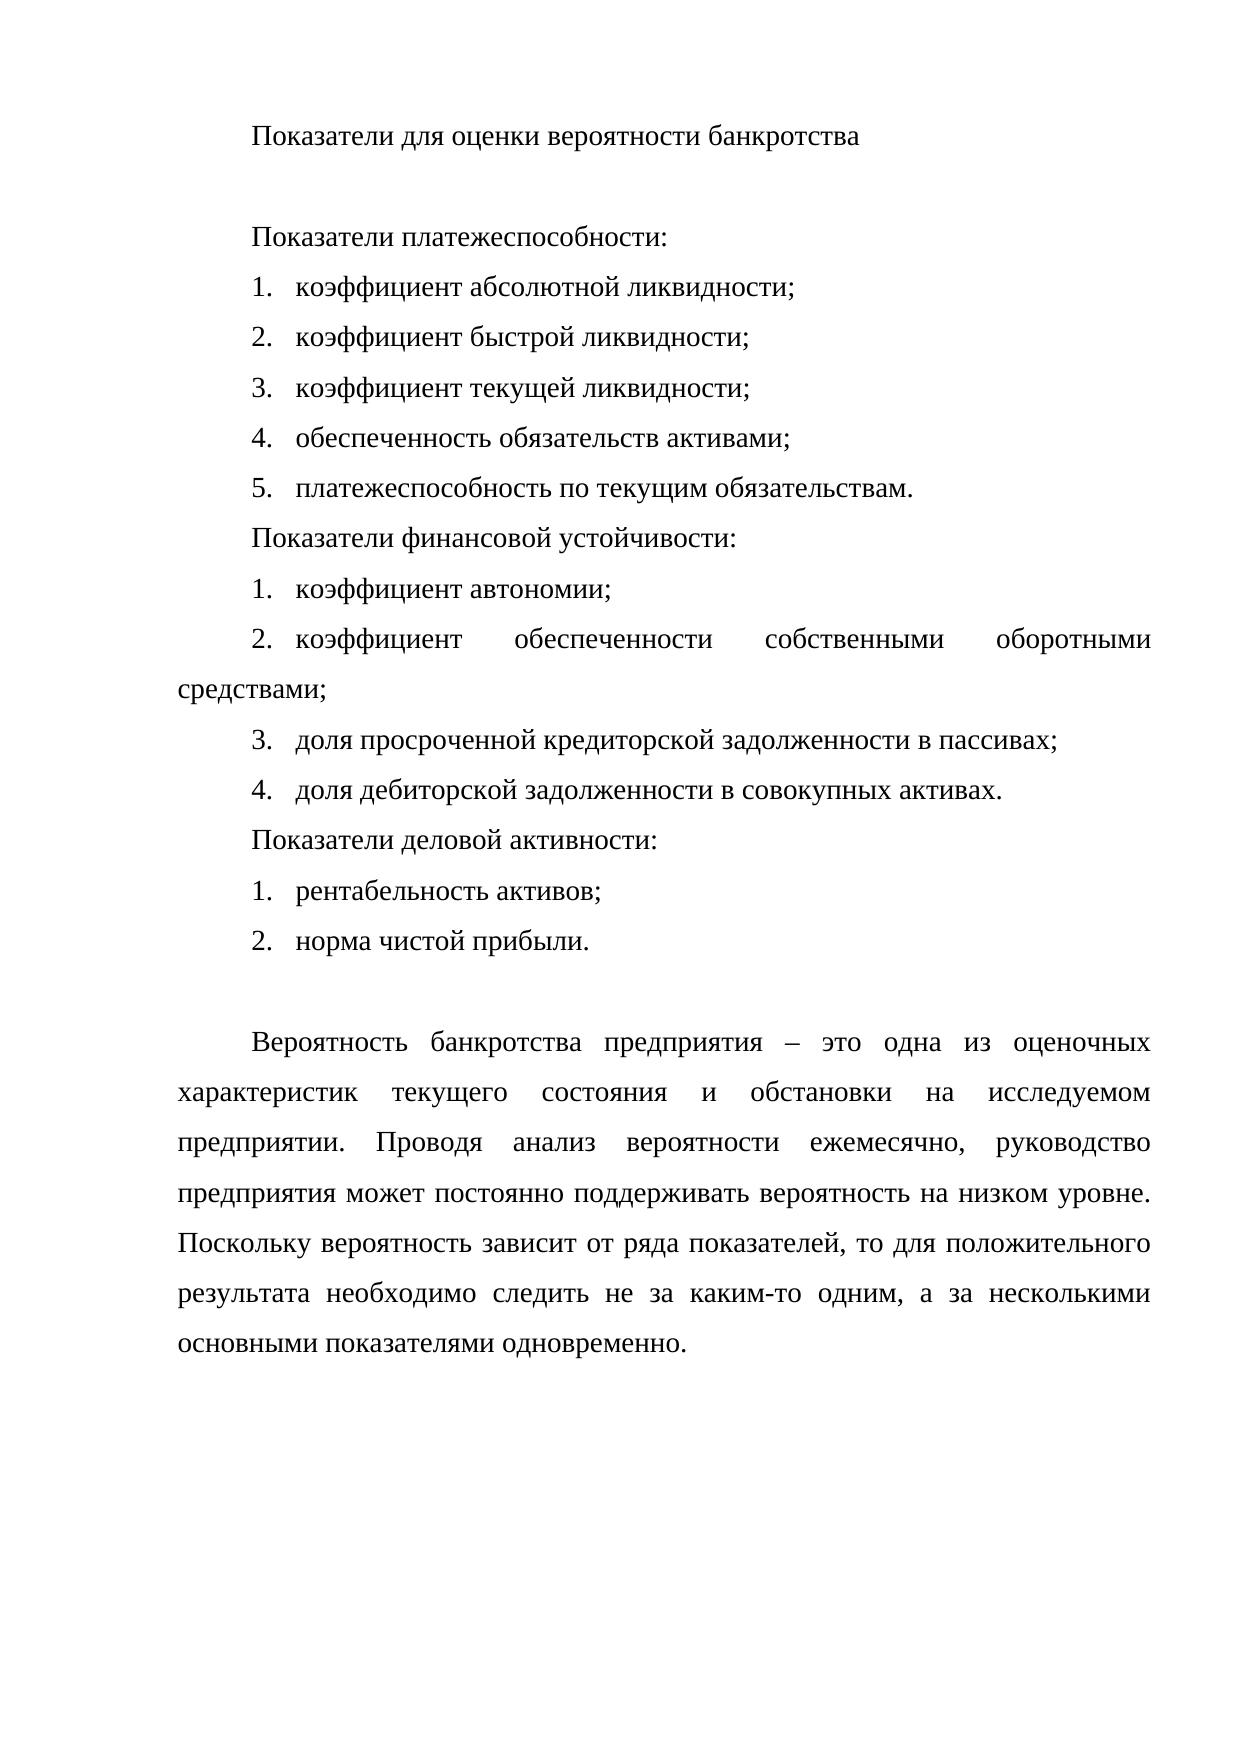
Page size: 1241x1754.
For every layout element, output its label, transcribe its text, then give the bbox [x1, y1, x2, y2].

list доля дебиторской задолженности в совокупных активах. [177, 772, 1152, 806]
text Показатели платежеспособности: [177, 219, 1152, 252]
list доля просроченной кредиторской задолженности в пассивах; [177, 722, 1152, 755]
list коэффициент текущей ликвидности; [177, 370, 1152, 403]
list норма чистой прибыли. [177, 923, 1152, 957]
list коэффициент быстрой ликвидности; [177, 319, 1152, 353]
list рентабельность активов; [177, 873, 1152, 906]
list платежеспособность по текущим обязательствам. [177, 470, 1152, 504]
text Показатели финансовой устойчивости: [177, 521, 1152, 554]
list коэффициент автономии; [177, 571, 1152, 604]
list обеспеченность обязательств активами; [177, 420, 1152, 453]
list коэффициент абсолютной ликвидности; [177, 269, 1152, 303]
text Показатели для оценки вероятности банкротства [177, 118, 1152, 152]
text Вероятность банкротства предприятия – это одна из оценочных характеристик текущего состояния и обстановки на исследуемом предприятии. Проводя анализ вероятности ежемесячно, руководство предприятия может постоянно поддерживать вероятность на низком уровне. Поскольку вероятность зависит от ряда показателей, то для положительного результата необходимо следить не за каким-то одним, а за несколькими основными показателями одновременно. [177, 1024, 1152, 1359]
list коэффициент обеспеченности собственными оборотными средствами; [177, 621, 1152, 705]
text Показатели деловой активности: [177, 822, 1152, 856]
